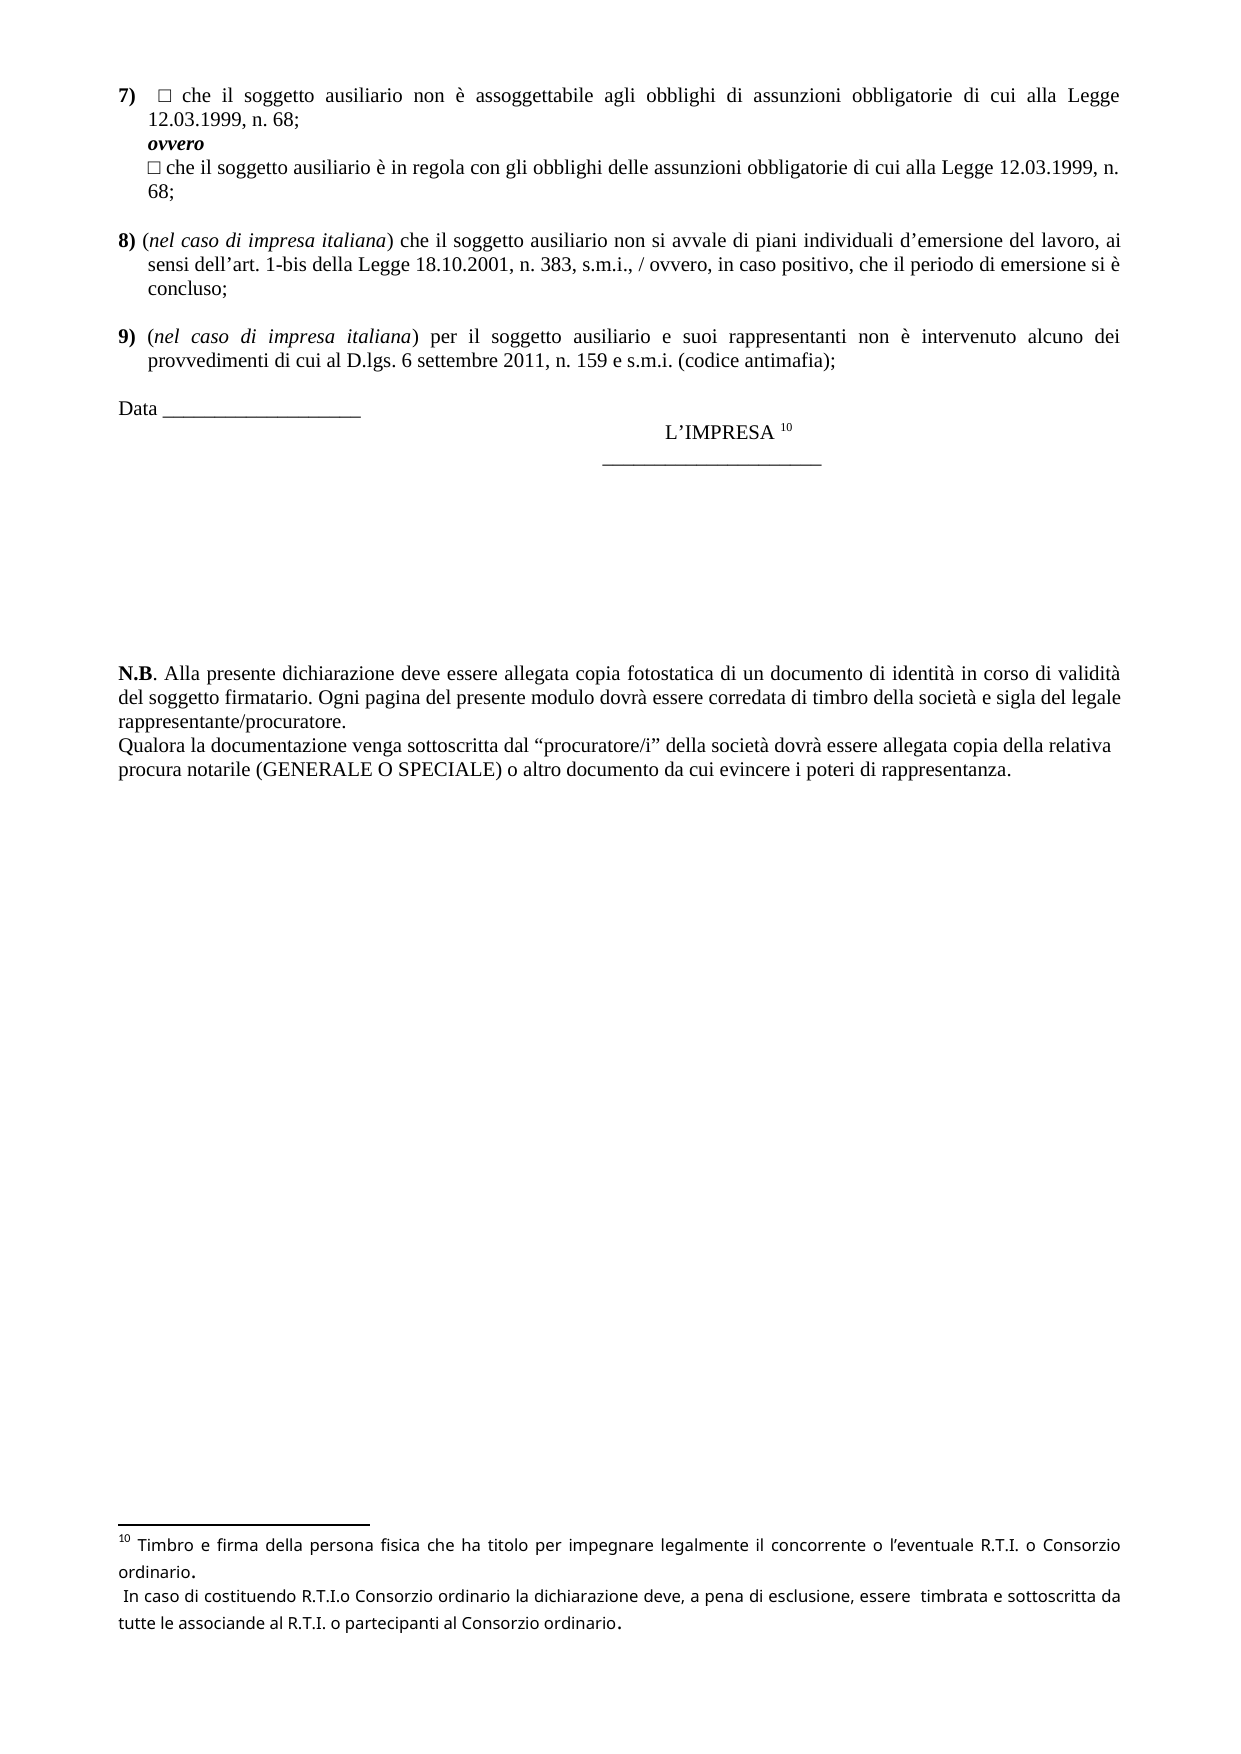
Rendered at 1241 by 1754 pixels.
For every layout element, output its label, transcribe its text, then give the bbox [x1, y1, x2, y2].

text N.B. Alla presente dichiarazione deve essere allegata copia fotostatica di un documento di identità in corso di validità del soggetto firmatario. Ogni pagina del presente modulo dovrà essere corredata di timbro della società e sigla del legale rappresentante/procuratore. [118, 661, 1122, 733]
text 7) □ che il soggetto ausiliario non è assoggettabile agli obblighi di assunzioni obbligatorie di cui alla Legge 12.03.1999, n. 68; [118, 83, 1122, 131]
text ovvero [148, 131, 1122, 155]
text Data ___________________ [118, 396, 1122, 420]
text □ che il soggetto ausiliario è in regola con gli obblighi delle assunzioni obbligatorie di cui alla Legge 12.03.1999, n. 68; [148, 155, 1122, 203]
text Qualora la documentazione venga sottoscritta dal “procuratore/i” della società dovrà essere allegata copia della relativa procura notarile (GENERALE O SPECIALE) o altro documento da cui evincere i poteri di rappresentanza. [118, 733, 1122, 781]
text 8) (nel caso di impresa italiana) che il soggetto ausiliario non si avvale di piani individuali d’emersione del lavoro, ai sensi dell’art. 1-bis della Legge 18.10.2001, n. 383, s.m.i., / ovvero, in caso positivo, che il periodo di emersione si è concluso; [118, 227, 1122, 300]
text 9) (nel caso di impresa italiana) per il soggetto ausiliario e suoi rappresentanti non è intervenuto alcuno dei provvedimenti di cui al D.lgs. 6 settembre 2011, n. 159 e s.m.i. (codice antimafia); [118, 324, 1122, 372]
text L’IMPRESA [118, 420, 1122, 444]
text _____________________ [118, 444, 1122, 468]
